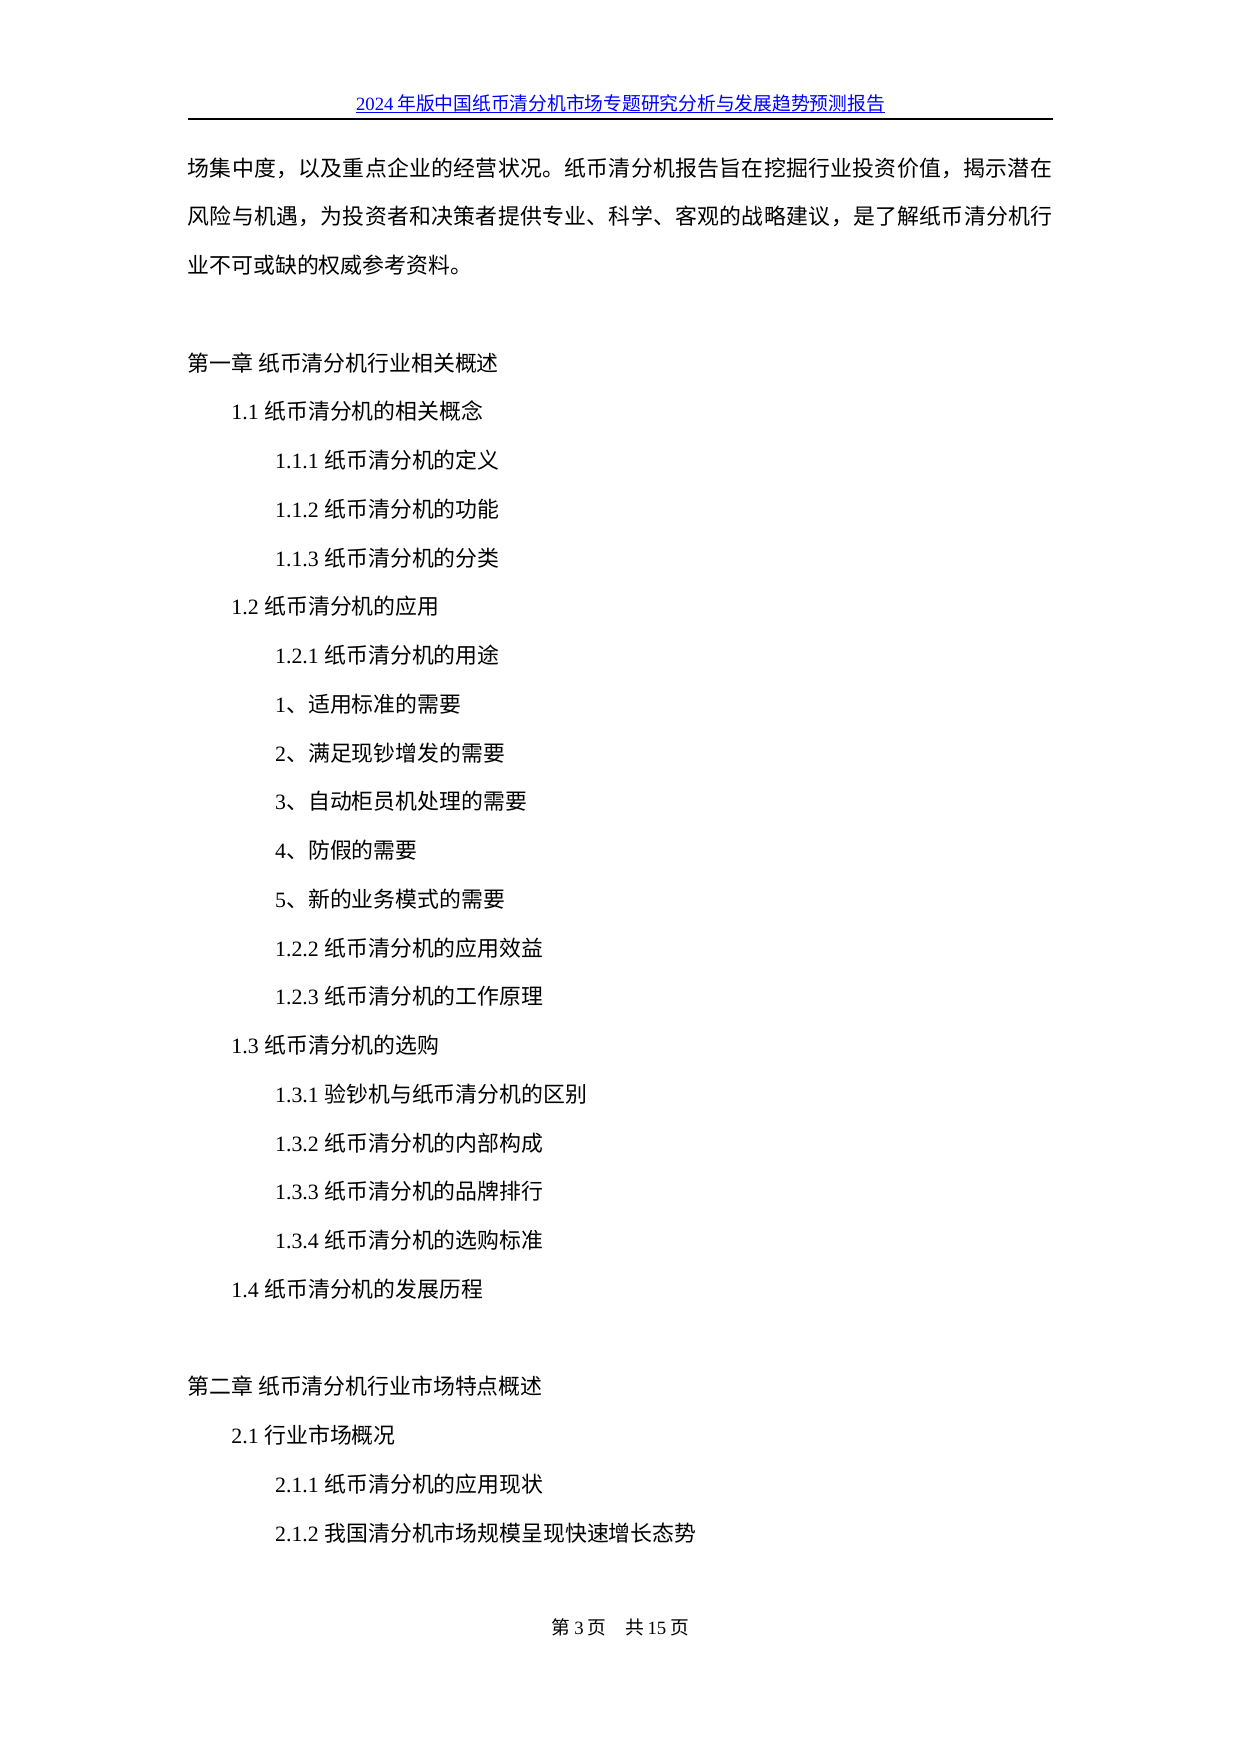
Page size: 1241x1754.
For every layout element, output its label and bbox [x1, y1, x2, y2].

text [187, 150, 1053, 1548]
